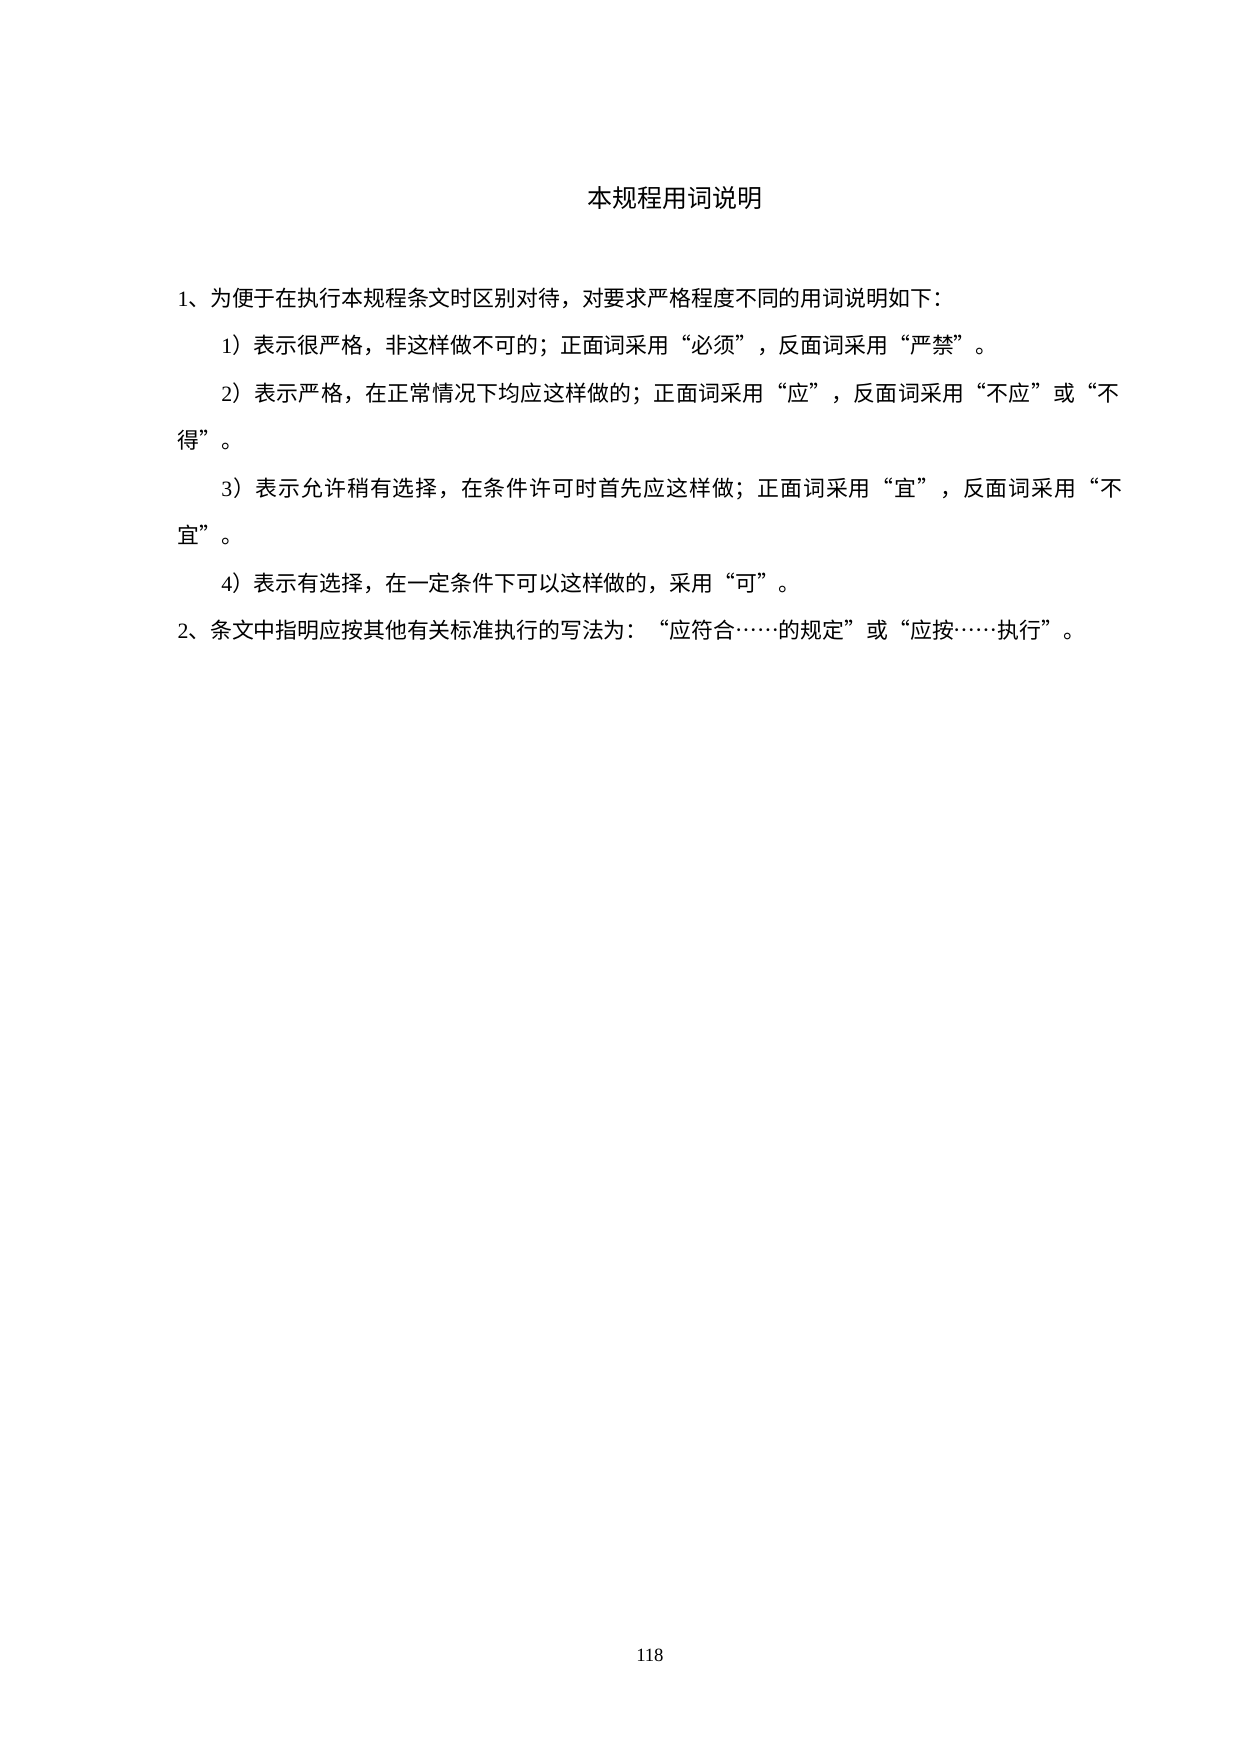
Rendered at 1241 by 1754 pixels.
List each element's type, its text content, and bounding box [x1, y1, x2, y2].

text 2、条文中指明应按其他有关标准执行的写法为：“应符合……的规定”或“应按……执行”。 [177, 613, 1122, 645]
text 3）表示允许稍有选择，在条件许可时首先应这样做；正面词采用“宜”，反面词采用“不宜”。 [177, 471, 1122, 550]
text 2）表示严格，在正常情况下均应这样做的；正面词采用“应”，反面词采用“不应”或“不得”。 [177, 376, 1122, 455]
text 1、为便于在执行本规程条文时区别对待，对要求严格程度不同的用词说明如下： [177, 281, 1122, 313]
text 本规程用词说明 [177, 181, 1122, 214]
text 4）表示有选择，在一定条件下可以这样做的，采用“可”。 [177, 566, 1122, 598]
text 1）表示很严格，非这样做不可的；正面词采用“必须”，反面词采用“严禁”。 [177, 328, 1122, 360]
